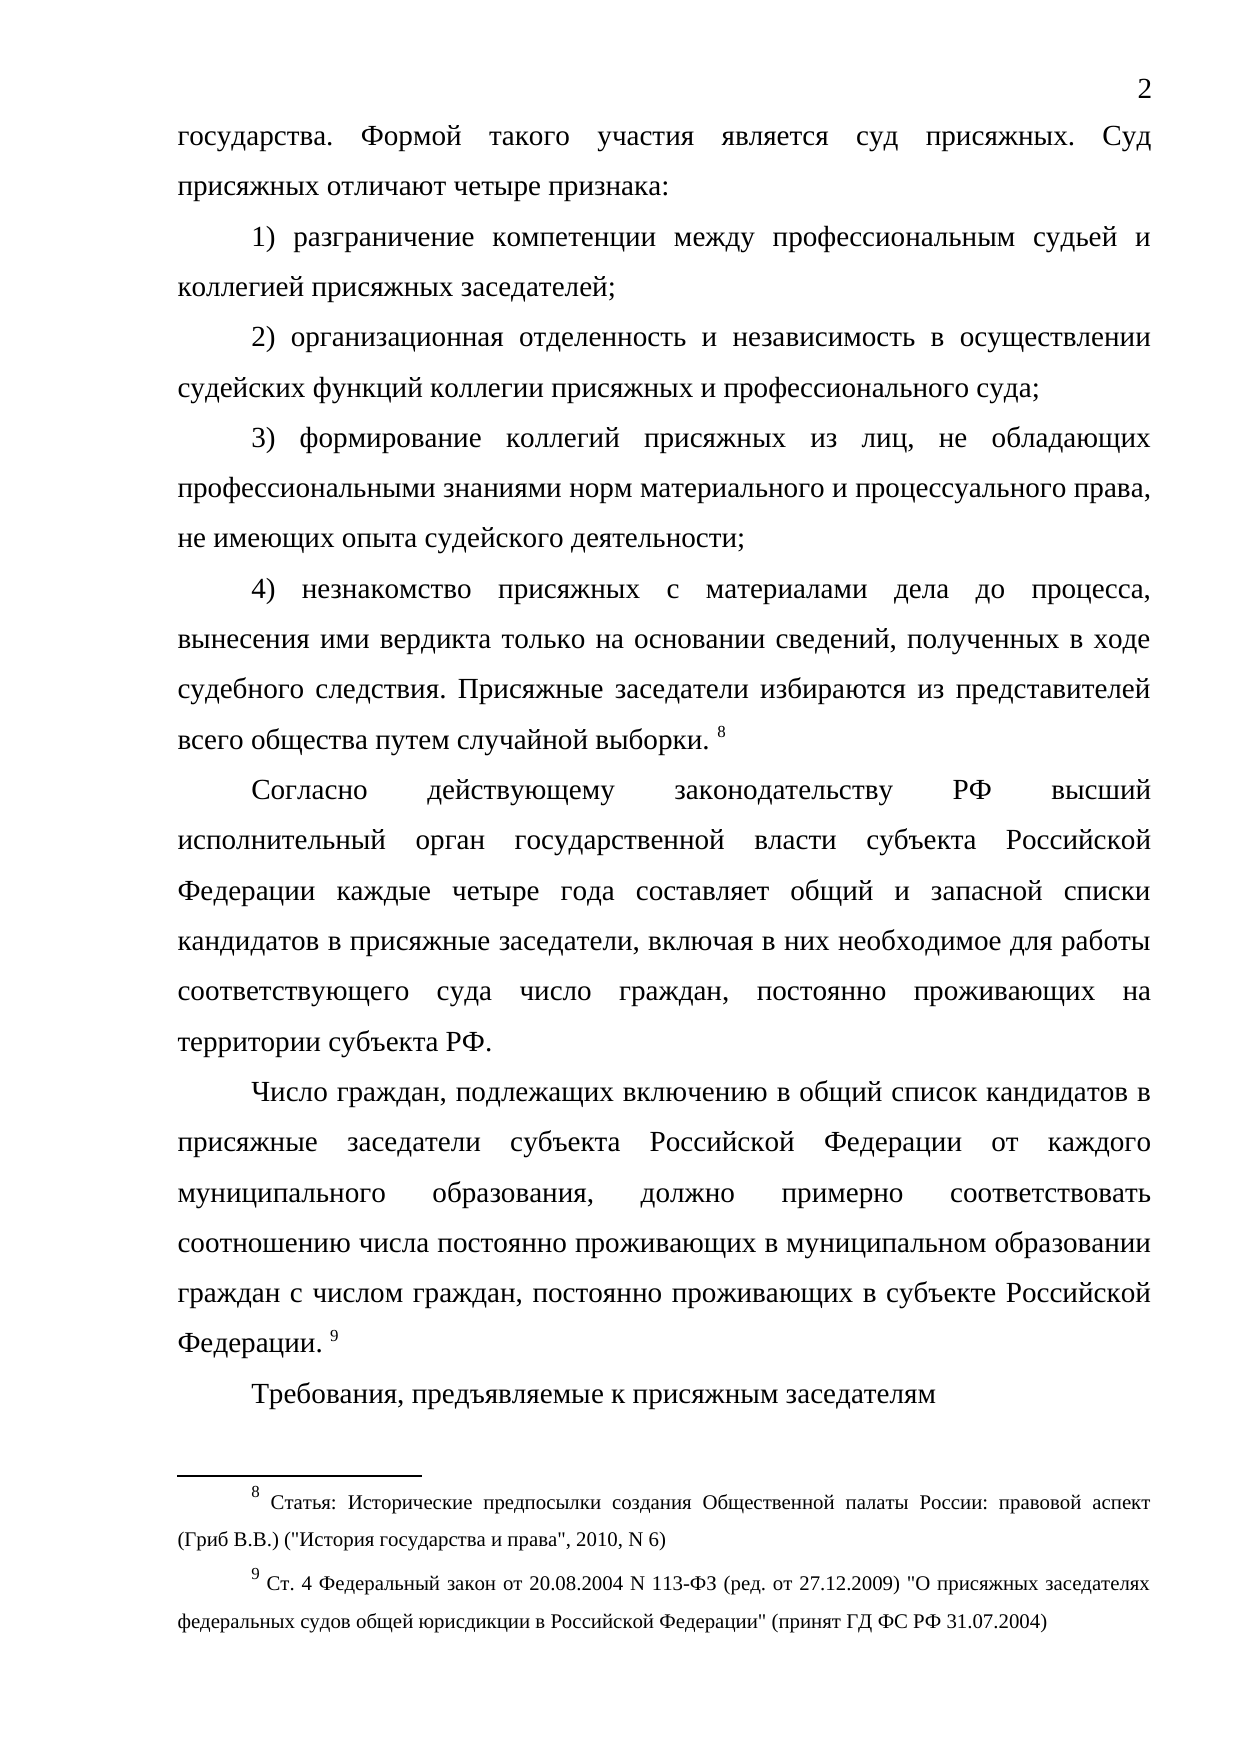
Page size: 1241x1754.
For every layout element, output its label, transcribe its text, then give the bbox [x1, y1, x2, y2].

text Согласно действующему законодательству РФ высший исполнительный орган государственной власти субъекта Российской Федерации каждые четыре года составляет общий и запасной списки кандидатов в присяжные заседатели, включая в них необходимое для работы соответствующего суда число граждан, постоянно проживающих на территории субъекта РФ. [177, 772, 1152, 1057]
text 2) организационная отделенность и независимость в осуществлении судейских функций коллегии присяжных и профессионального суда; [177, 319, 1152, 403]
text 3) формирование коллегий присяжных из лиц, не обладающих профессиональными знаниями норм материального и процессуального права, не имеющих опыта судейского деятельности; [177, 420, 1152, 554]
text 4) незнакомство присяжных с материалами дела до процесса, вынесения ими вердикта только на основании сведений, полученных в ходе судебного следствия. Присяжные заседатели избираются из представителей всего общества путем случайной выборки. [177, 571, 1152, 755]
text Число граждан, подлежащих включению в общий список кандидатов в присяжные заседатели субъекта Российской Федерации от каждого муниципального образования, должно примерно соответствовать соотношению числа постоянно проживающих в муниципальном образовании граждан с числом граждан, постоянно проживающих в субъекте Российской Федерации. [177, 1074, 1152, 1359]
text 1) разграничение компетенции между профессиональным судьей и коллегией присяжных заседателей; [177, 219, 1152, 303]
text Требования, предъявляемые к присяжным заседателям [177, 1376, 1152, 1409]
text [177, 118, 1152, 202]
